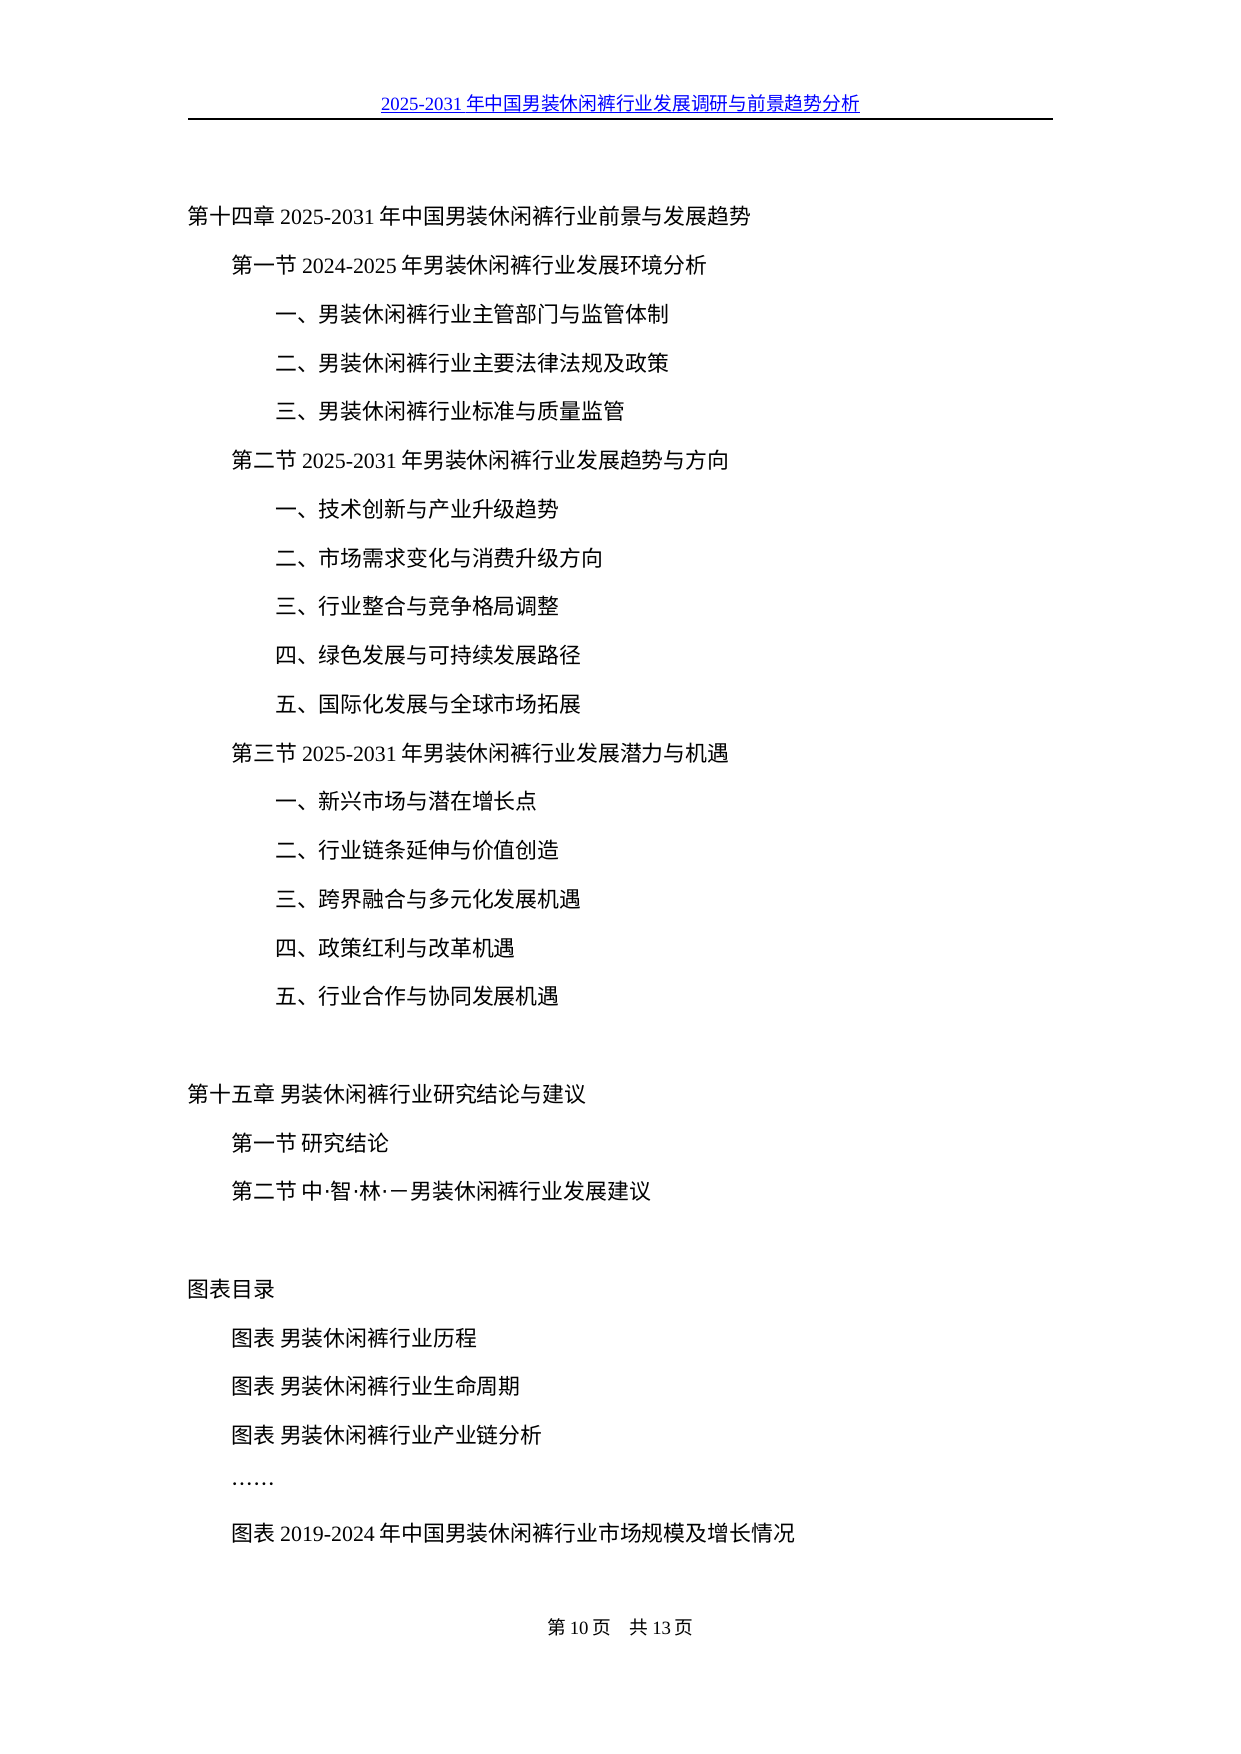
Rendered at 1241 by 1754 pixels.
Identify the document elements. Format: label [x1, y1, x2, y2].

text [187, 150, 1053, 1548]
